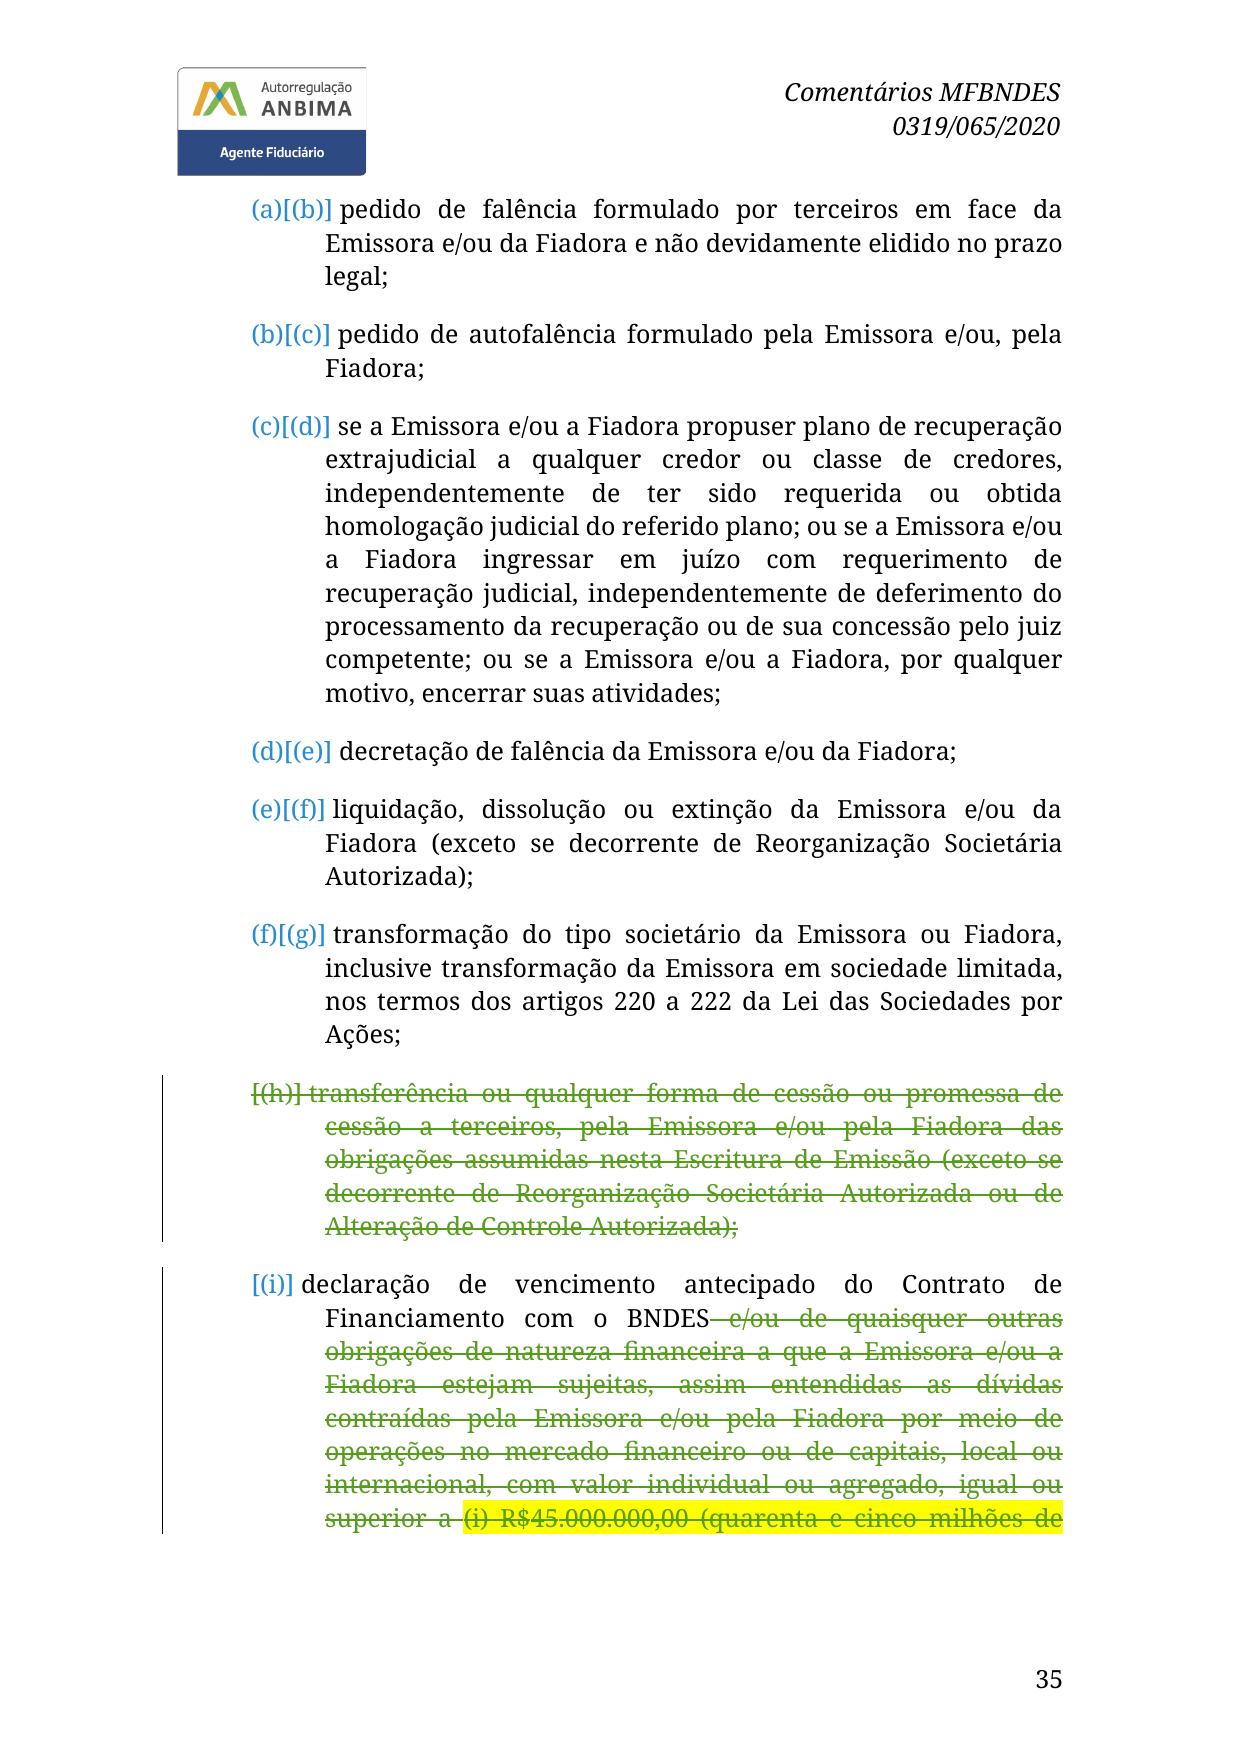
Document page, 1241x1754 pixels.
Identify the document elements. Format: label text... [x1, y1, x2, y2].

text liquidação, dissolução ou extinção da Emissora e/ou da Fiadora (exceto se decorrente de Reorganização Societária Autorizada); [251, 792, 1063, 892]
picture [177, 67, 367, 176]
text pedido de falência formulado por terceiros em face da Emissora e/ou da Fiadora e não devidamente elidido no prazo legal; [251, 192, 1063, 292]
text transformação do tipo societário da Emissora ou Fiadora, inclusive transformação da Emissora em sociedade limitada, nos termos dos artigos 220 a 222 da Lei das Sociedades por Ações; [251, 917, 1063, 1050]
text declaração de vencimento antecipado do Contrato de Financiamento com o BNDES; [251, 1267, 1063, 1534]
text decretação de falência da Emissora e/ou da Fiadora; [251, 734, 1063, 767]
text pedido de autofalência formulado pela Emissora e/ou, pela Fiadora; [251, 317, 1063, 384]
text se a Emissora e/ou a Fiadora propuser plano de recuperação extrajudicial a qualquer credor ou classe de credores, independentemente de ter sido requerida ou obtida homologação judicial do referido plano; ou se a Emissora e/ou a Fiadora ingressar em juízo com requerimento de recuperação judicial, independentemente de deferimento do processamento da recuperação ou de sua concessão pelo juiz competente; ou se a Emissora e/ou a Fiadora, por qualquer motivo, encerrar suas atividades; [251, 409, 1063, 709]
